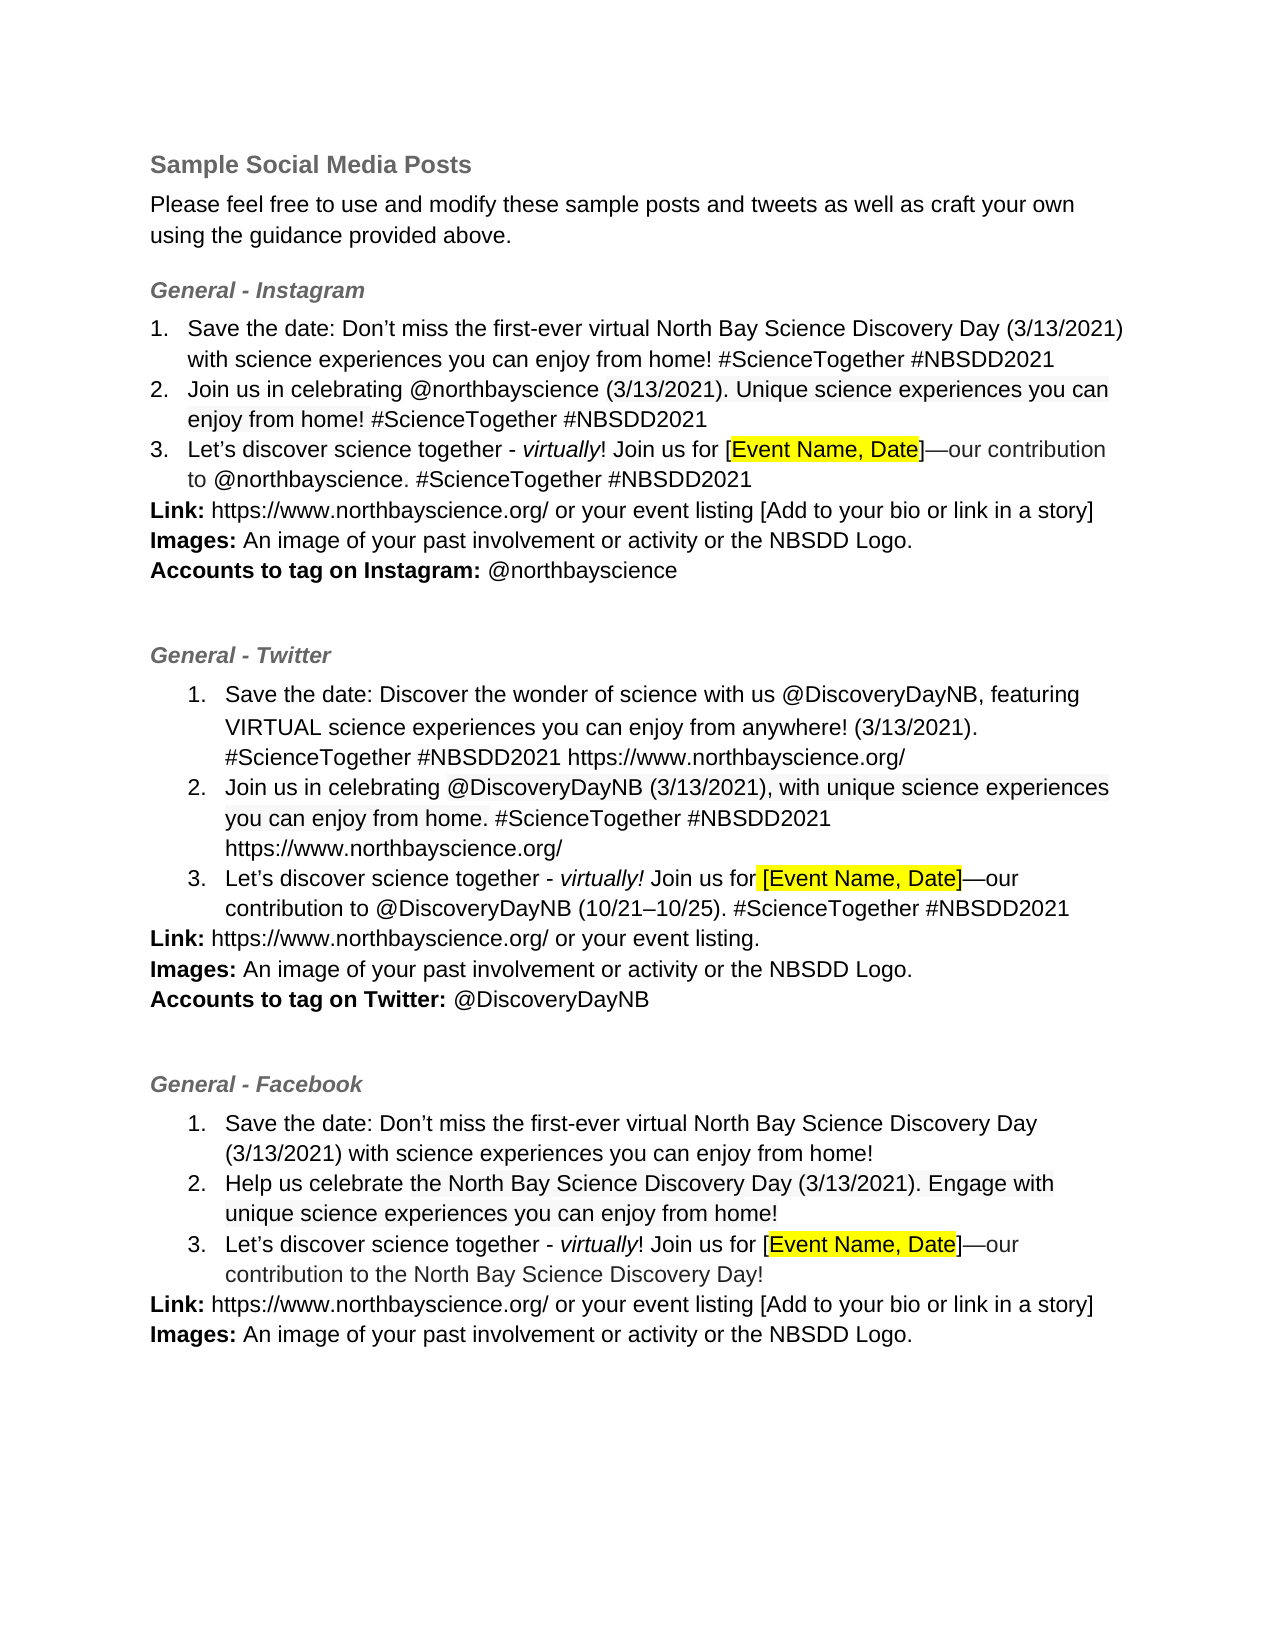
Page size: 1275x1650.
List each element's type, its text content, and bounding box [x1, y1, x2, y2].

text Images: An image of your past involvement or activity or the NBSDD Logo. [150, 1321, 1125, 1348]
text Link: https://www.northbayscience.org/ or your event listing. [150, 925, 1125, 952]
list Save the date: Don’t miss the first-ever virtual North Bay Science Discovery Day (3/13/2021) with science experiences you can enjoy from home! #ScienceTogether #NBSDD2021 [150, 315, 1125, 372]
text Link: https://www.northbayscience.org/ or your event listing [Add to your bio or link in a story] [150, 1291, 1125, 1317]
text Accounts to tag on Instagram: @northbayscience [150, 557, 1125, 583]
list Join us in celebrating @DiscoveryDayNB (3/13/2021), with unique science experiences you can enjoy from home. #ScienceTogether #NBSDD2021 https://www.northbayscience.org/ [187, 774, 1125, 861]
subtitle Sample Social Media Posts [150, 150, 1125, 179]
text Link: https://www.northbayscience.org/ or your event listing [Add to your bio or link in a story] [150, 497, 1125, 523]
text Images: An image of your past involvement or activity or the NBSDD Logo. [150, 956, 1125, 982]
text Accounts to tag on Twitter: @DiscoveryDayNB [150, 986, 1125, 1012]
list Let’s discover science together - virtually! Join us for [Event Name, Date]—our contribution to the North Bay Science Discovery Day! [187, 1231, 1125, 1287]
text Please feel free to use and modify these sample posts and tweets as well as craft your own using the guidance provided above. [150, 191, 1125, 248]
list Help us celebrate the North Bay Science Discovery Day (3/13/2021). Engage with unique science experiences you can enjoy from home! [187, 1170, 1125, 1227]
subtitle General - Instagram [150, 277, 1125, 303]
list Let’s discover science together - virtually! Join us for [Event Name, Date]—our contribution to @northbayscience. #ScienceTogether #NBSDD2021 [150, 436, 1125, 493]
text Images: An image of your past involvement or activity or the NBSDD Logo. [150, 527, 1125, 553]
list Let’s discover science together - virtually! Join us for [Event Name, Date]—our contribution to @DiscoveryDayNB (10/21–10/25). #ScienceTogether #NBSDD2021 [187, 865, 1125, 922]
list Join us in celebrating @northbayscience (3/13/2021). Unique science experiences you can enjoy from home! #ScienceTogether #NBSDD2021 [150, 376, 1125, 432]
subtitle General - Facebook [150, 1071, 1125, 1098]
subtitle General - Twitter [150, 642, 1125, 669]
list Save the date: Don’t miss the first-ever virtual North Bay Science Discovery Day (3/13/2021) with science experiences you can enjoy from home! [187, 1110, 1125, 1166]
list Save the date: Discover the wonder of science with us @DiscoveryDayNB, featuring VIRTUAL science experiences you can enjoy from anywhere! (3/13/2021). #ScienceTogether #NBSDD2021 https://www.northbayscience.org/ [187, 681, 1125, 771]
